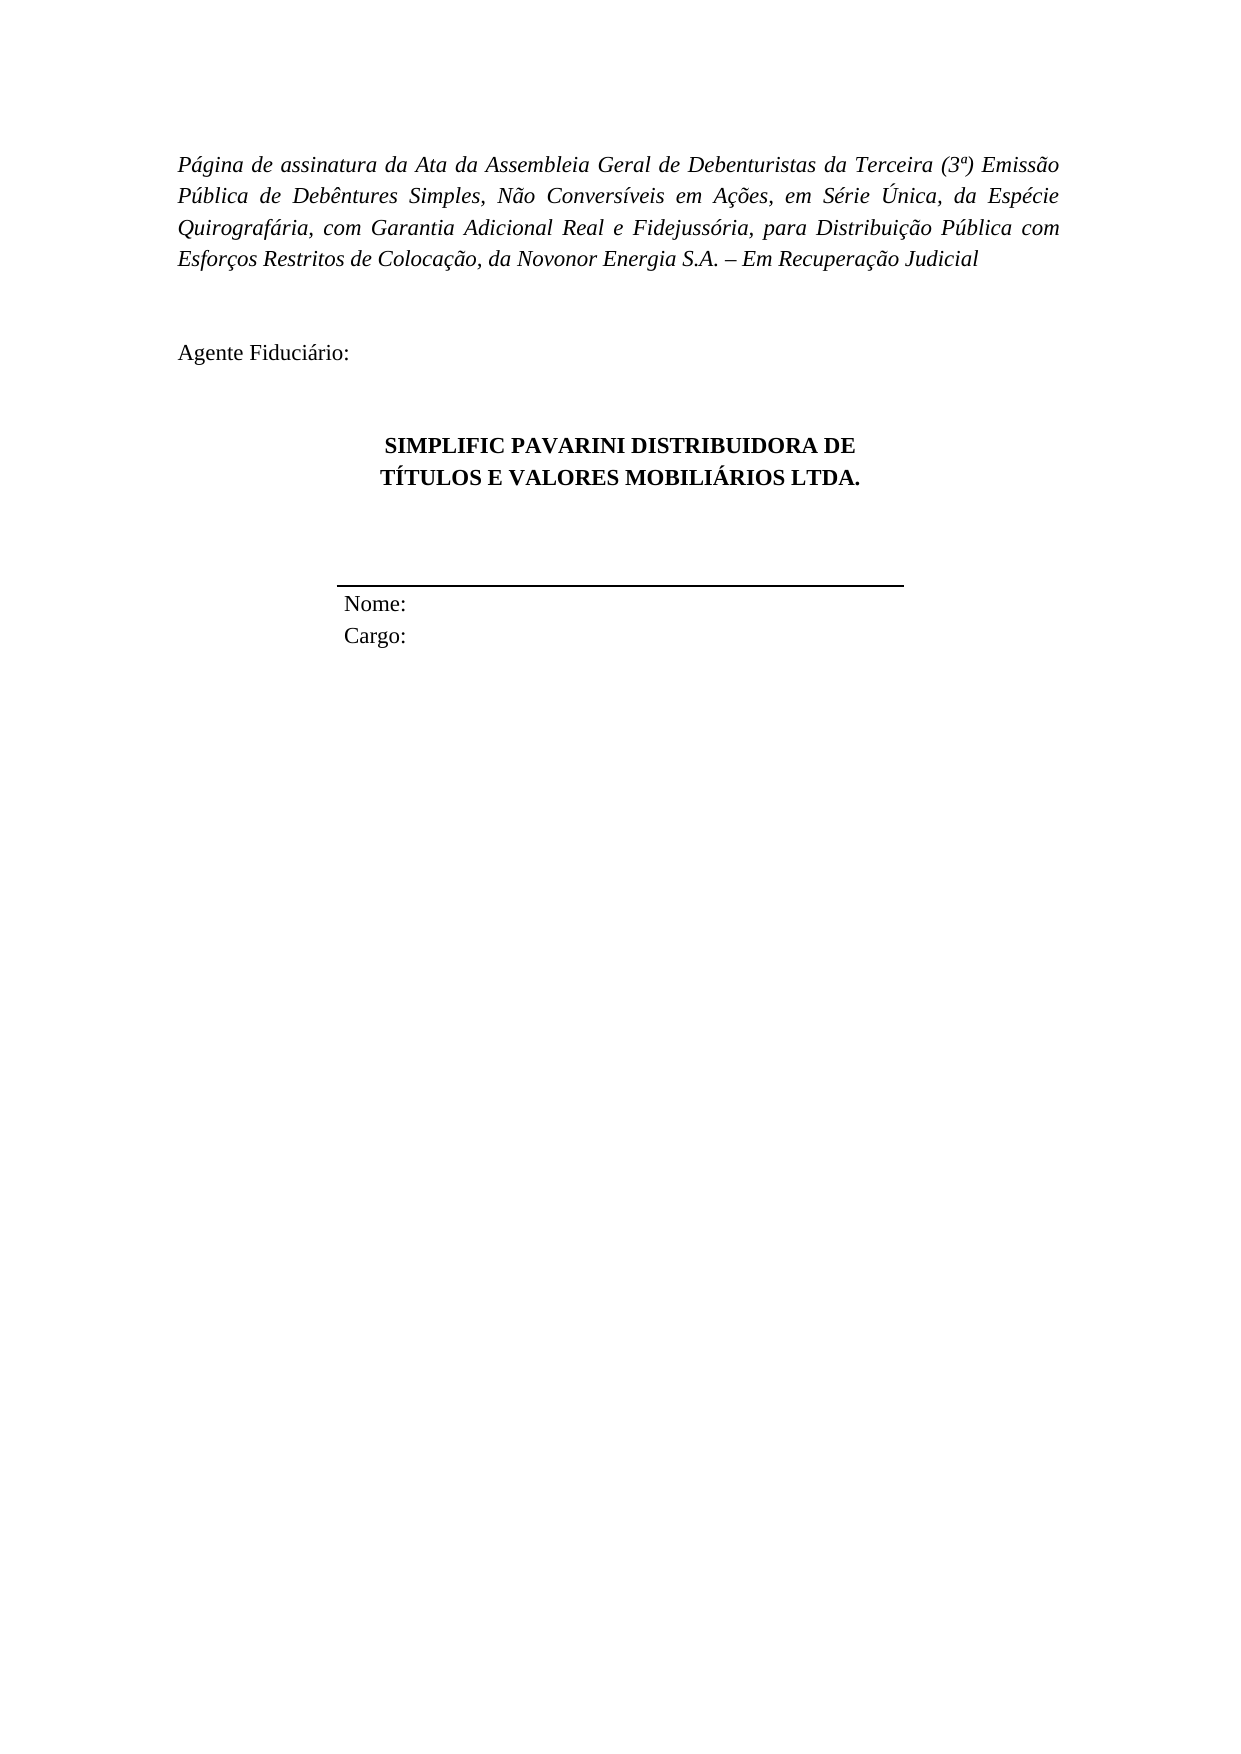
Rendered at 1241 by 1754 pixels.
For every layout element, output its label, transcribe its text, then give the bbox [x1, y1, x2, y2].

text SIMPLIFIC PAVARINI DISTRIBUIDORA DE TÍTULOS E VALORES MOBILIÁRIOS LTDA. [340, 429, 901, 491]
table_header Nome: Cargo: [337, 587, 904, 649]
text Agente Fiduciário: [177, 335, 1063, 366]
text Página de assinatura da Ata da Assembleia Geral de Debenturistas da Terceira (3ª) Emissão Pública de Debêntures Simples, Não Conversíveis em Ações, em Série Única, da Espécie Quirografária, com Garantia Adicional Real e Fidejussória, para Distribuição Pública com Esforços Restritos de Colocação, da Novonor Energia S.A. – Em Recuperação Judicial [177, 148, 1063, 273]
